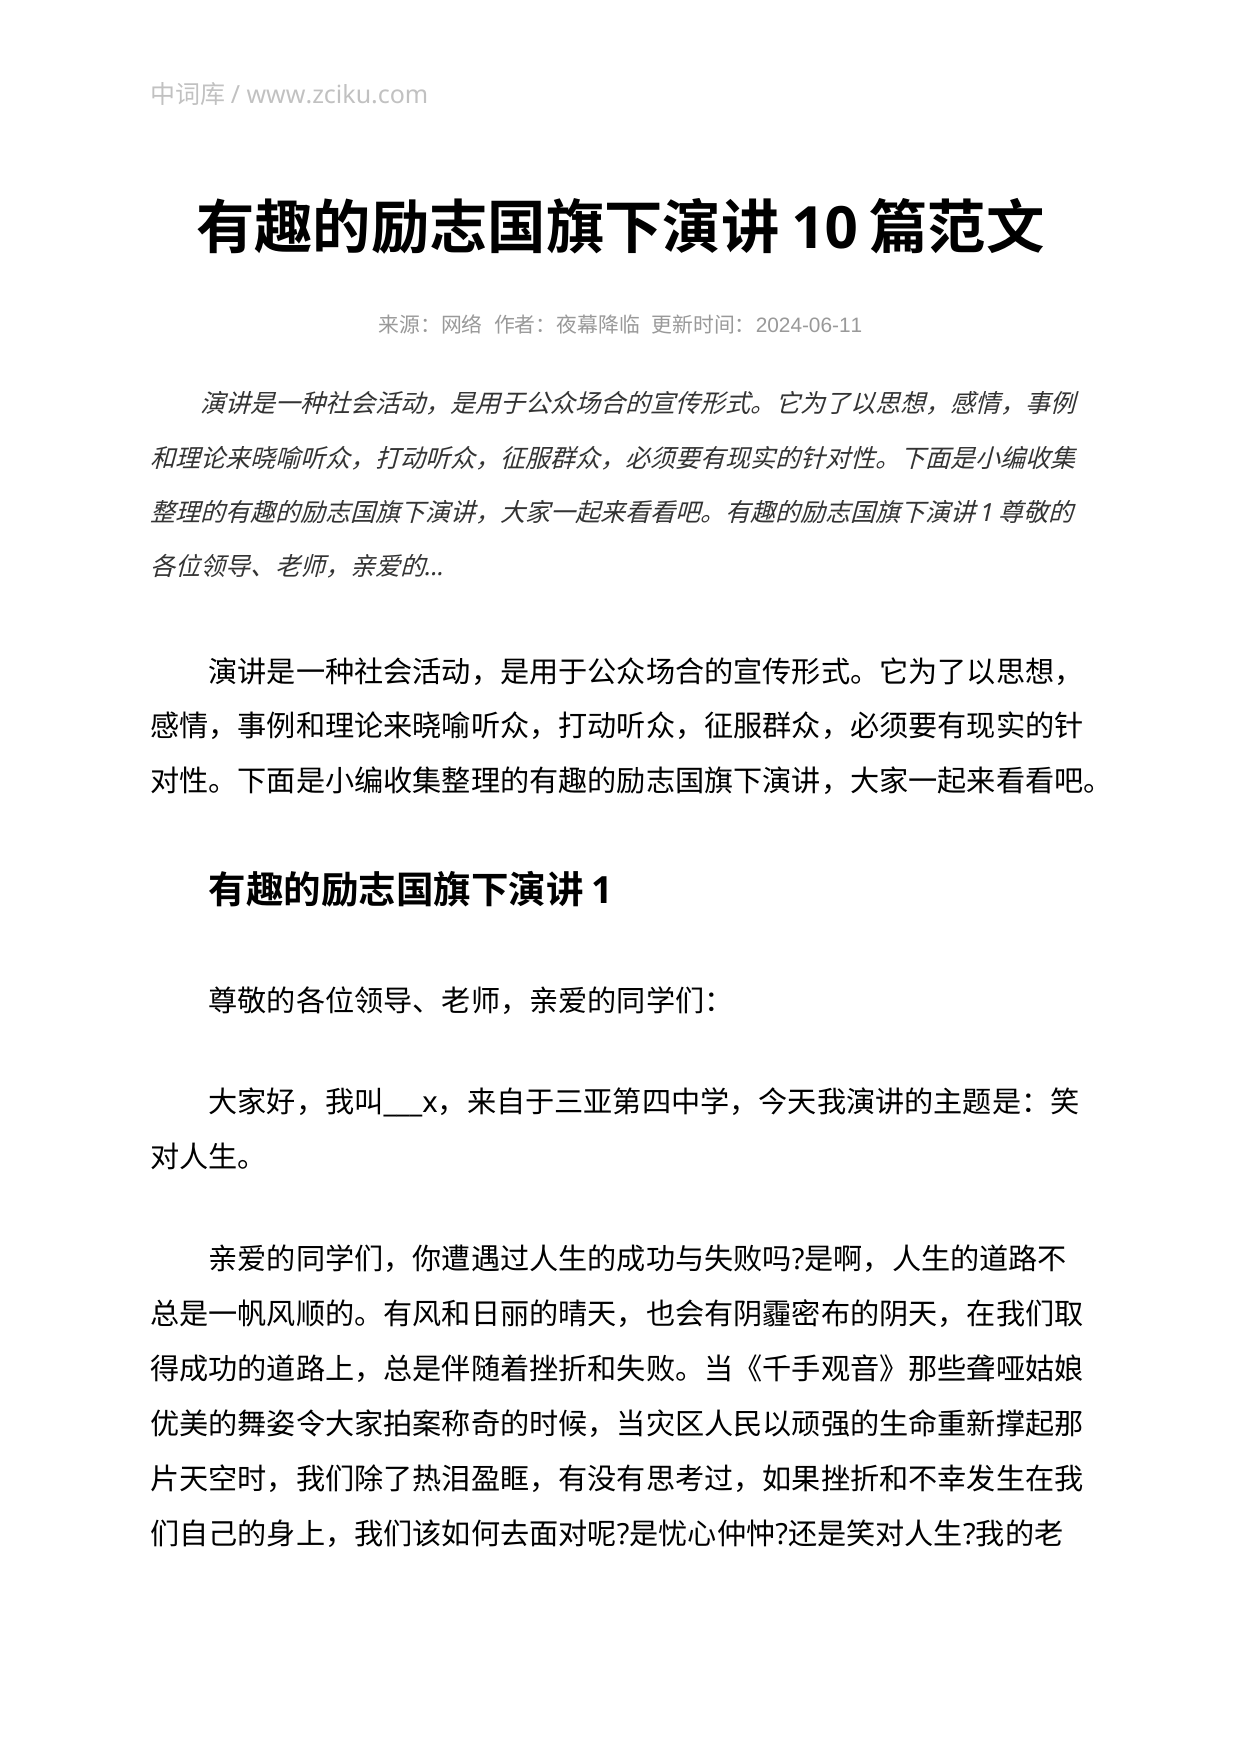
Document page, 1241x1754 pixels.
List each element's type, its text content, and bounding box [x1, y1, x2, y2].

text 大家好，我叫___x，来自于三亚第四中学，今天我演讲的主题是：笑对人生。 [150, 1079, 1090, 1176]
text 演讲是一种社会活动，是用于公众场合的宣传形式。它为了以思想，感情，事例和理论来晓喻听众，打动听众，征服群众，必须要有现实的针对性。下面是小编收集整理的有趣的励志国旗下演讲，大家一起来看看吧。有趣的励志国旗下演讲1尊敬的各位领导、老师，亲爱的... [150, 384, 1090, 583]
subtitle 有趣的励志国旗下演讲10篇范文 [150, 181, 1090, 266]
text 演讲是一种社会活动，是用于公众场合的宣传形式。它为了以思想，感情，事例和理论来晓喻听众，打动听众，征服群众，必须要有现实的针对性。下面是小编收集整理的有趣的励志国旗下演讲，大家一起来看看吧。 [150, 648, 1090, 800]
text 来源：网络 作者：夜幕降临 更新时间：2024-06-11 [150, 313, 1090, 337]
text 有趣的励志国旗下演讲1 [150, 860, 1090, 914]
text 尊敬的各位领导、老师，亲爱的同学们： [150, 977, 1090, 1019]
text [150, 1236, 1090, 1553]
